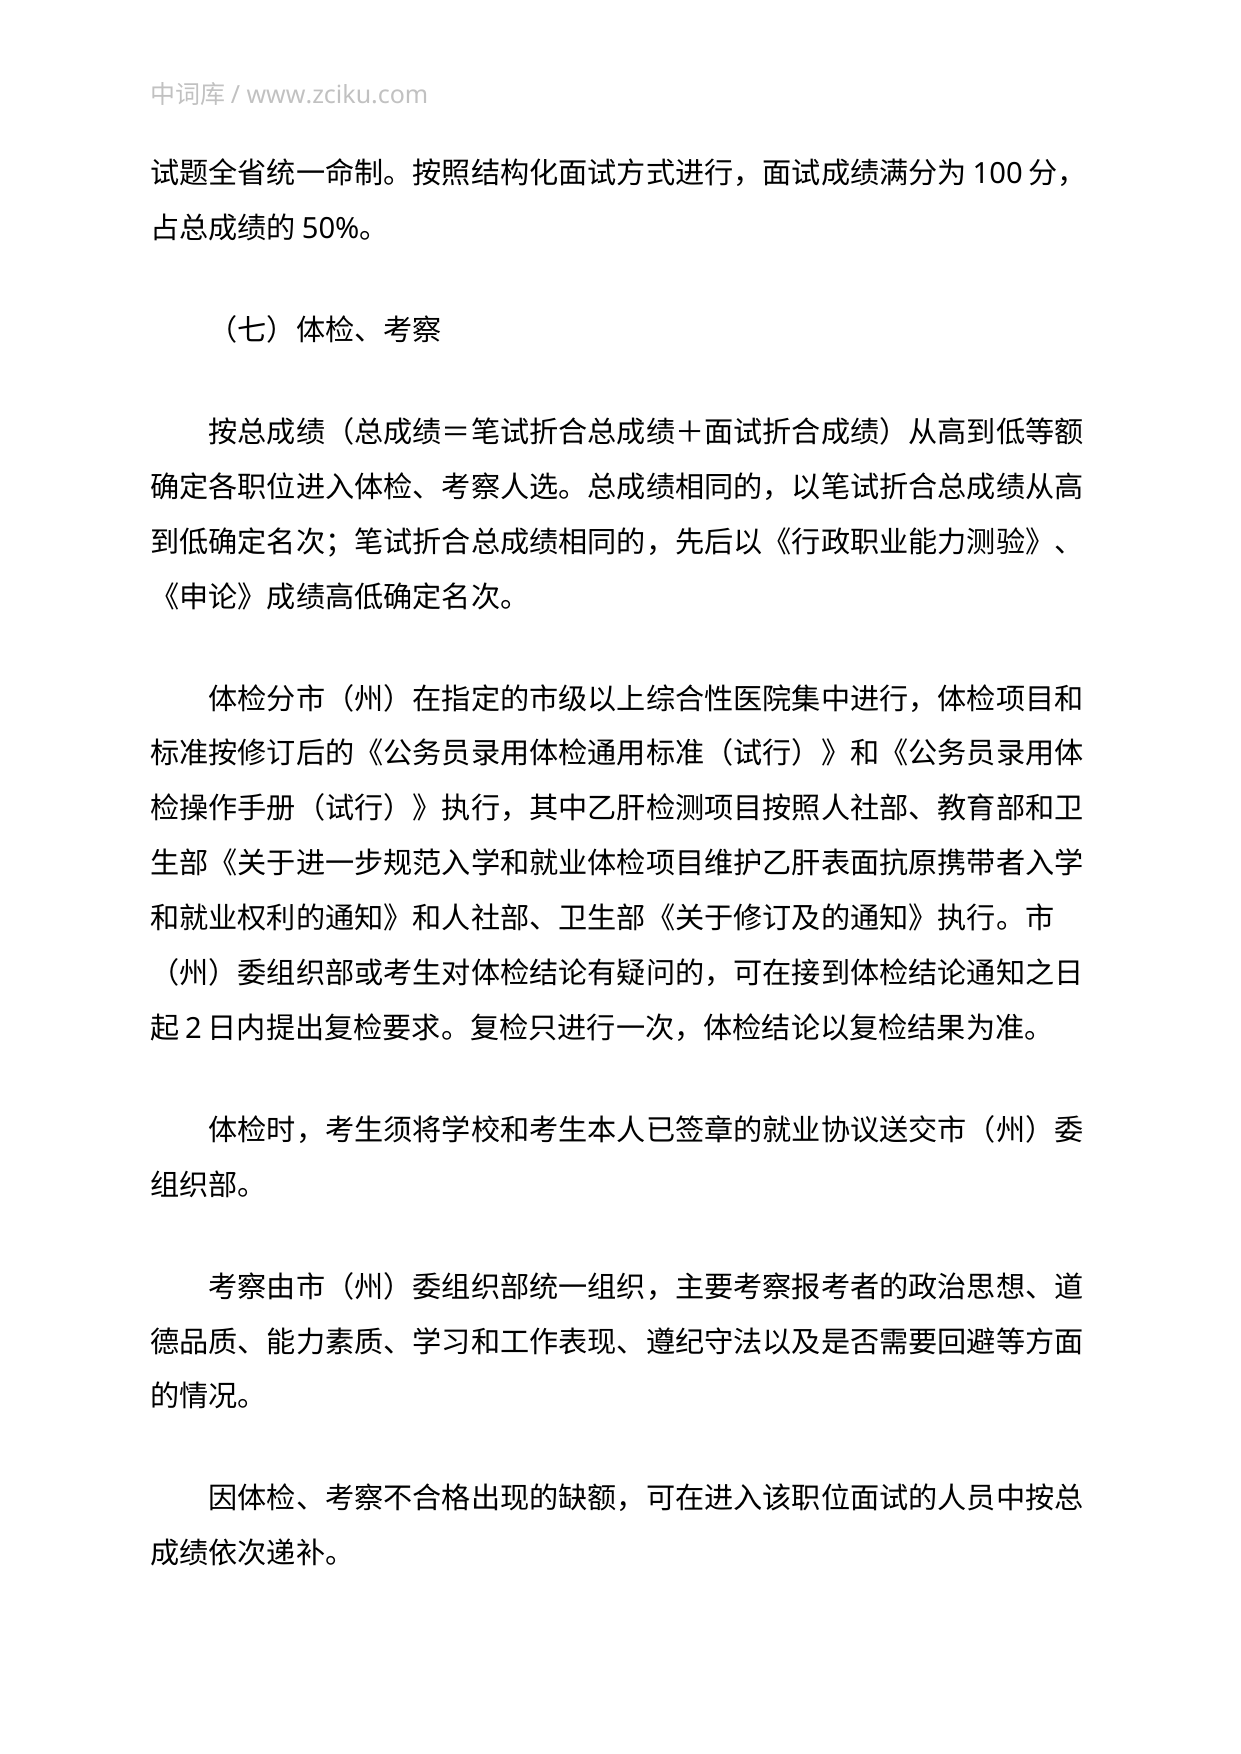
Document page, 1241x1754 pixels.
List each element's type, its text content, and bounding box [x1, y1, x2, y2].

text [150, 150, 1090, 247]
text 因体检、考察不合格出现的缺额，可在进入该职位面试的人员中按总成绩依次递补。 [150, 1475, 1090, 1572]
text 体检分市（州）在指定的市级以上综合性医院集中进行，体检项目和标准按修订后的《公务员录用体检通用标准（试行）》和《公务员录用体检操作手册（试行）》执行，其中乙肝检测项目按照人社部、教育部和卫生部《关于进一步规范入学和就业体检项目维护乙肝表面抗原携带者入学和就业权利的通知》和人社部、卫生部《关于修订及的通知》执行。市（州）委组织部或考生对体检结论有疑问的，可在接到体检结论通知之日起2日内提出复检要求。复检只进行一次，体检结论以复检结果为准。 [150, 675, 1090, 1047]
text 按总成绩（总成绩＝笔试折合总成绩＋面试折合成绩）从高到低等额确定各职位进入体检、考察人选。总成绩相同的，以笔试折合总成绩从高到低确定名次；笔试折合总成绩相同的，先后以《行政职业能力测验》、《申论》成绩高低确定名次。 [150, 409, 1090, 616]
text 体检时，考生须将学校和考生本人已签章的就业协议送交市（州）委组织部。 [150, 1107, 1090, 1204]
text 考察由市（州）委组织部统一组织，主要考察报考者的政治思想、道德品质、能力素质、学习和工作表现、遵纪守法以及是否需要回避等方面的情况。 [150, 1263, 1090, 1415]
text （七）体检、考察 [150, 307, 1090, 349]
